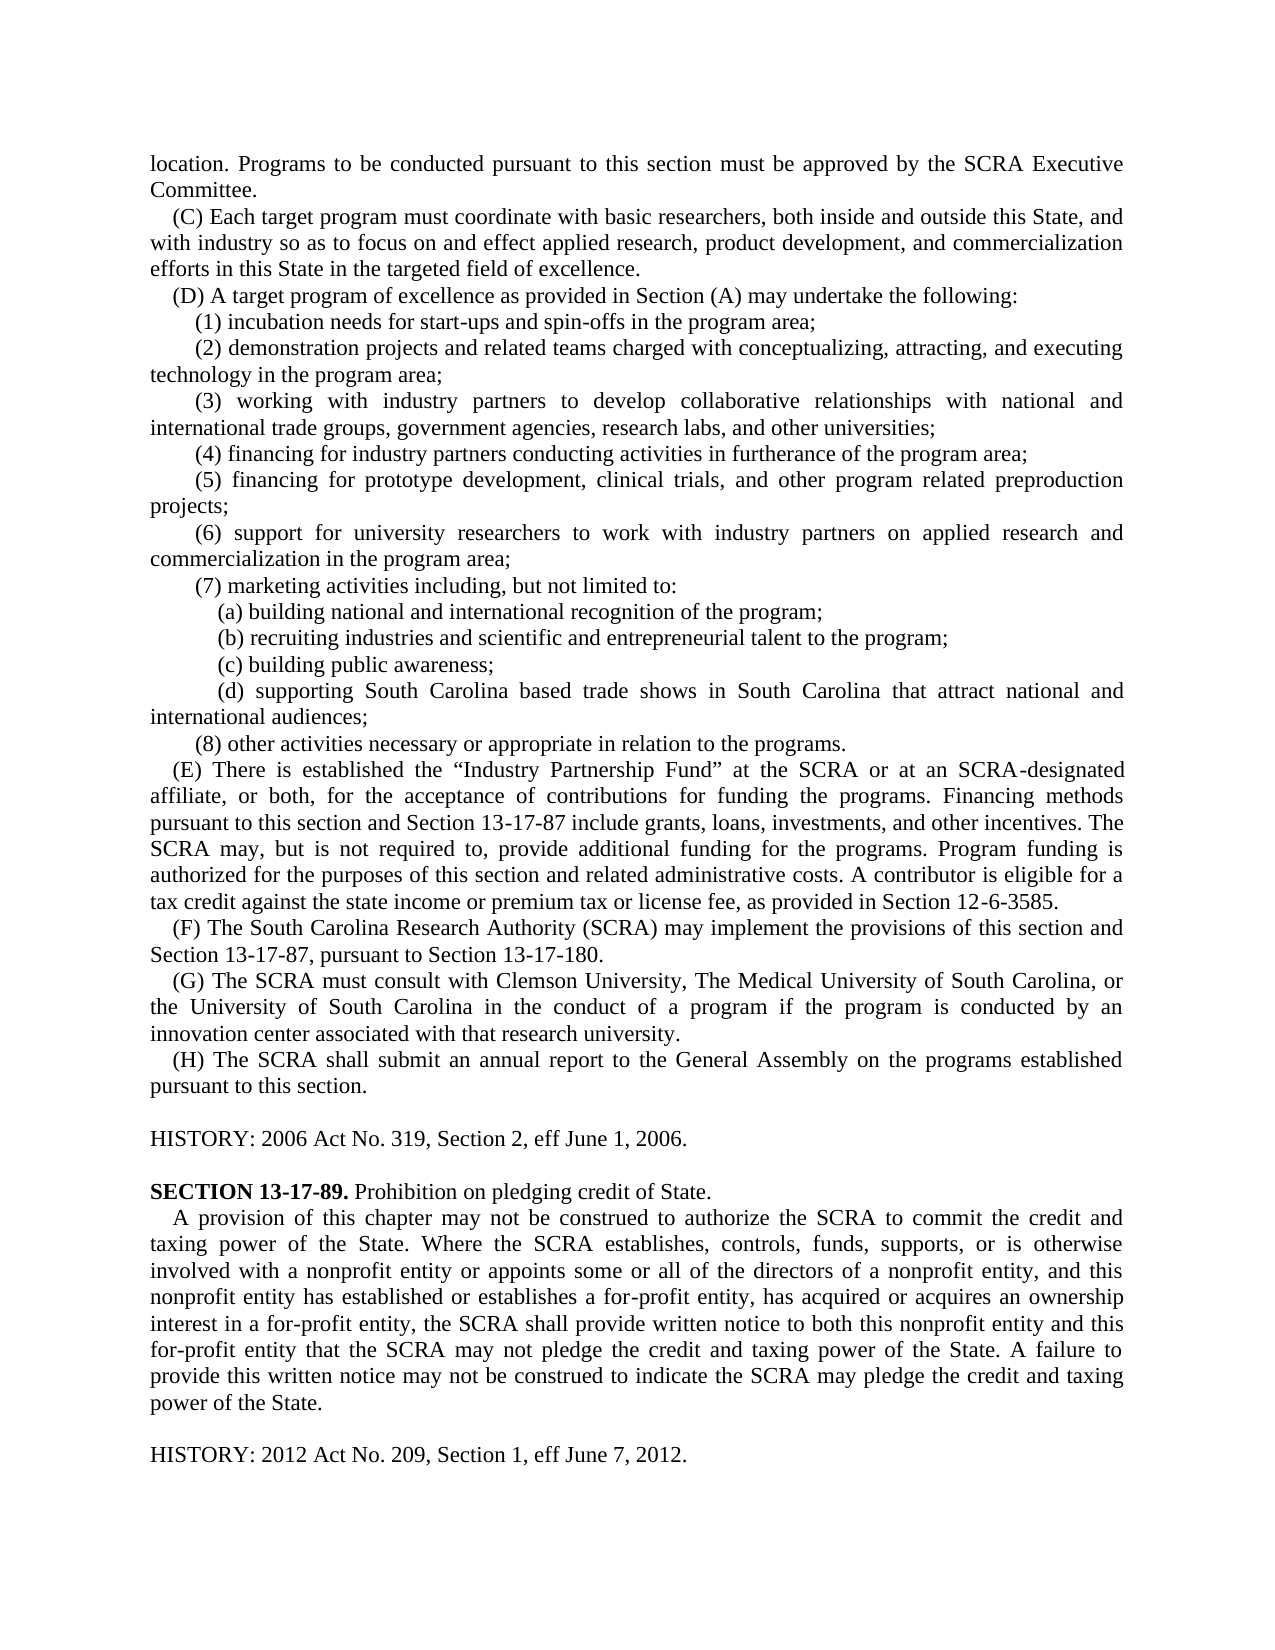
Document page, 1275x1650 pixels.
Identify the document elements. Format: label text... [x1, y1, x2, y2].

text (3) working with industry partners to develop collaborative relationships with national and international trade groups, government agencies, research labs, and other universities; [150, 387, 1125, 440]
text (4) financing for industry partners conducting activities in furtherance of the program area; [150, 440, 1125, 466]
text (1) incubation needs for start-ups and spin-offs in the program area; [150, 308, 1125, 334]
text HISTORY: 2012 Act No. 209, Section 1, eff June 7, 2012. [150, 1441, 1125, 1468]
text (E) There is established the “Industry Partnership Fund” at the SCRA or at an SCRA-designated affiliate, or both, for the acceptance of contributions for funding the programs. Financing methods pursuant to this section and Section 13-17-87 include grants, loans, investments, and other incentives. The SCRA may, but is not required to, provide additional funding for the programs. Program funding is authorized for the purposes of this section and related administrative costs. A contributor is eligible for a tax credit against the state income or premium tax or license fee, as provided in Section 12-6-3585. [150, 756, 1125, 914]
text (5) financing for prototype development, clinical trials, and other program related preproduction projects; [150, 466, 1125, 519]
text (G) The SCRA must consult with Clemson University, The Medical University of South Carolina, or the University of South Carolina in the conduct of a program if the program is conducted by an innovation center associated with that research university. [150, 967, 1125, 1046]
text (7) marketing activities including, but not limited to: [150, 572, 1125, 598]
text SECTION 13-17-89. Prohibition on pledging credit of State. [150, 1178, 1125, 1204]
text (D) A target program of excellence as provided in Section (A) may undertake the following: [150, 282, 1125, 308]
text HISTORY: 2006 Act No. 319, Section 2, eff June 1, 2006. [150, 1125, 1125, 1151]
text (a) building national and international recognition of the program; [150, 598, 1125, 624]
text A provision of this chapter may not be construed to authorize the SCRA to commit the credit and taxing power of the State. Where the SCRA establishes, controls, funds, supports, or is otherwise involved with a nonprofit entity or appoints some or all of the directors of a nonprofit entity, and this nonprofit entity has established or establishes a for-profit entity, has acquired or acquires an ownership interest in a for-profit entity, the SCRA shall provide written notice to both this nonprofit entity and this for-profit entity that the SCRA may not pledge the credit and taxing power of the State. A failure to provide this written notice may not be construed to indicate the SCRA may pledge the credit and taxing power of the State. [150, 1204, 1125, 1415]
text (C) Each target program must coordinate with basic researchers, both inside and outside this State, and with industry so as to focus on and effect applied research, product development, and commercialization efforts in this State in the targeted field of excellence. [150, 203, 1125, 282]
text (c) building public awareness; [150, 651, 1125, 677]
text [150, 150, 1125, 203]
text (d) supporting South Carolina based trade shows in South Carolina that attract national and international audiences; [150, 677, 1125, 730]
text (2) demonstration projects and related teams charged with conceptualizing, attracting, and executing technology in the program area; [150, 334, 1125, 387]
text (8) other activities necessary or appropriate in relation to the programs. [150, 730, 1125, 756]
text (H) The SCRA shall submit an annual report to the General Assembly on the programs established pursuant to this section. [150, 1046, 1125, 1099]
text (F) The South Carolina Research Authority (SCRA) may implement the provisions of this section and Section 13-17-87, pursuant to Section 13-17-180. [150, 914, 1125, 967]
text (b) recruiting industries and scientific and entrepreneurial talent to the program; [150, 624, 1125, 651]
text (6) support for university researchers to work with industry partners on applied research and commercialization in the program area; [150, 519, 1125, 572]
